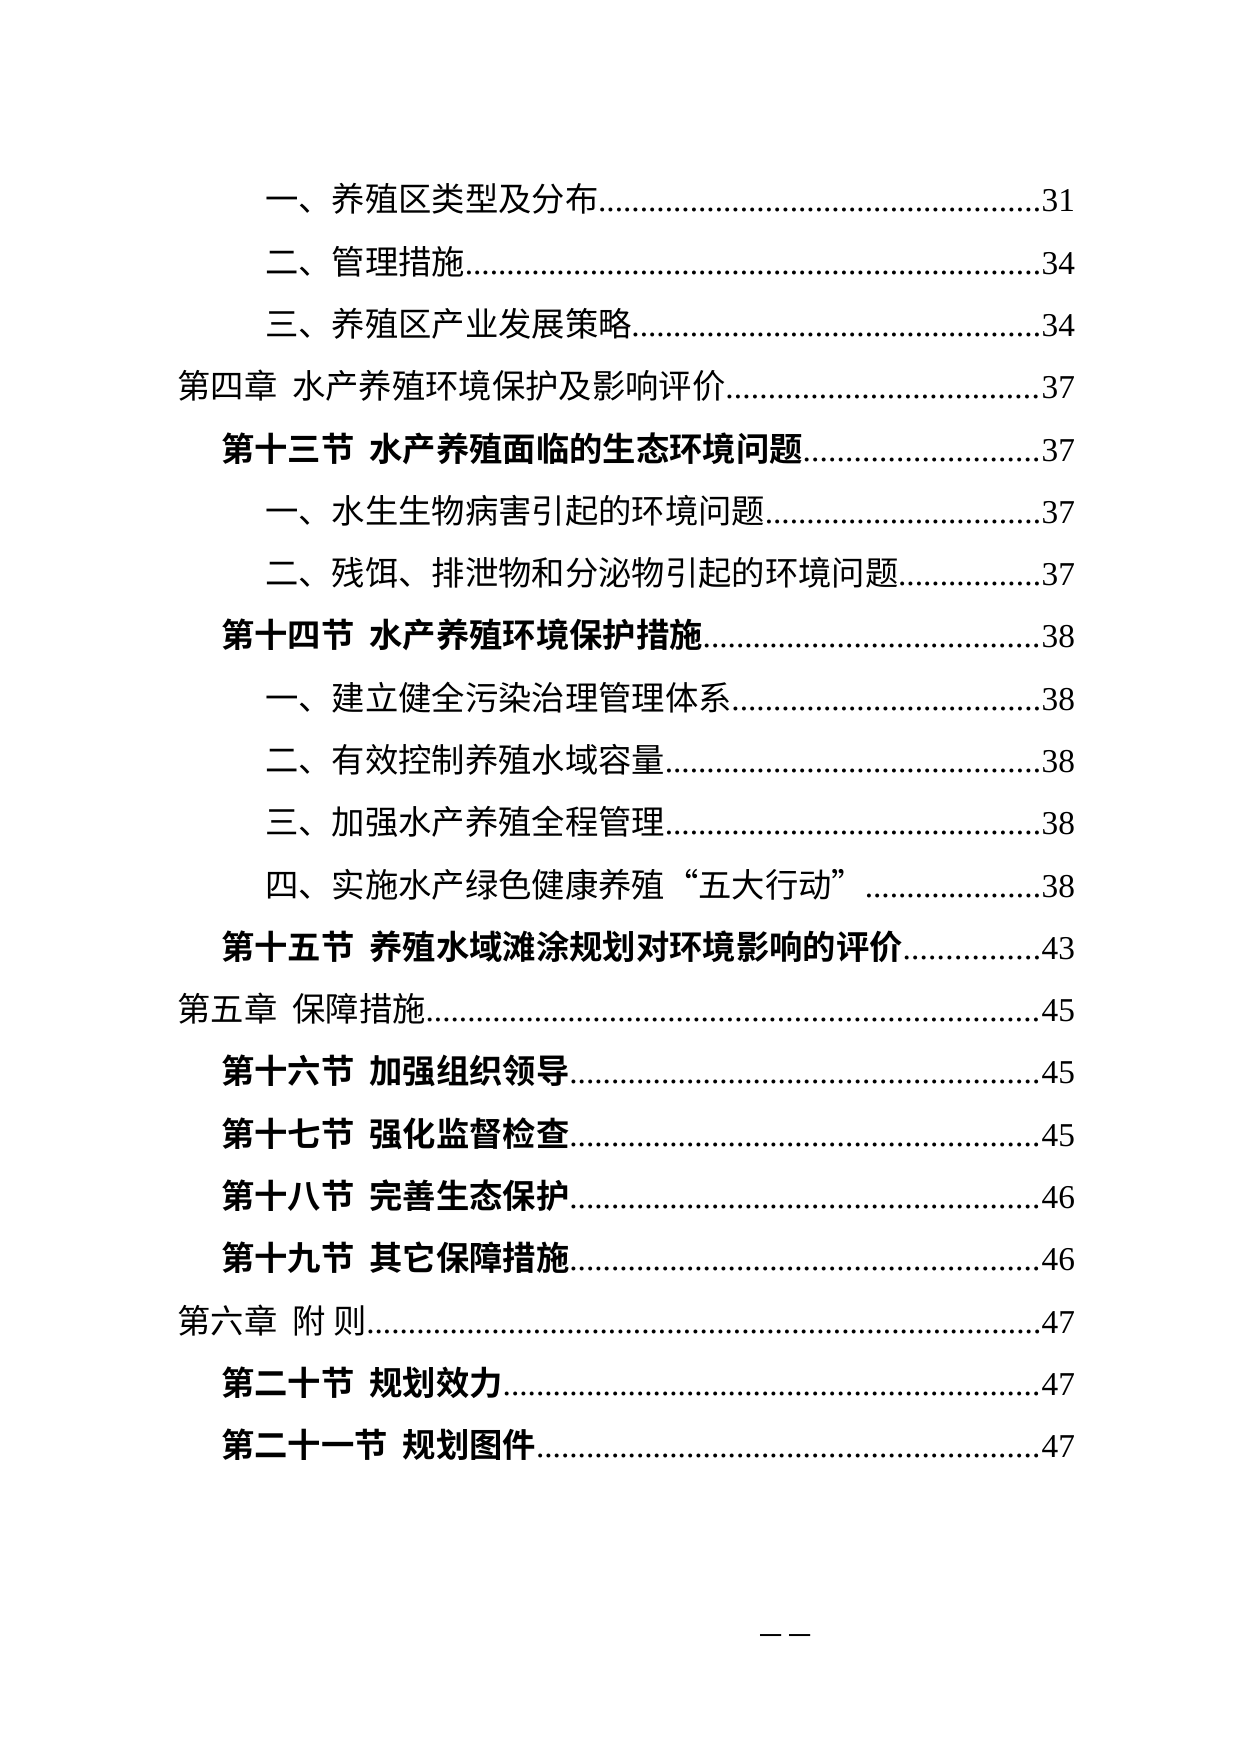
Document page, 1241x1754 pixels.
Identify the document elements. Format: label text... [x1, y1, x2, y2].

text 二、有效控制养殖水域容量 38 [265, 723, 1075, 785]
text 第二十一节 规划图件 47 [221, 1408, 1075, 1470]
text 第五章 保障措施 45 [177, 972, 1075, 1034]
text 第十三节 水产养殖面临的生态环境问题 37 [221, 411, 1075, 473]
text 一、建立健全污染治理管理体系 38 [265, 660, 1075, 723]
text 三、加强水产养殖全程管理 38 [265, 785, 1075, 847]
text 第十五节 养殖水域滩涂规划对环境影响的评价 43 [221, 909, 1075, 972]
text 第十八节 完善生态保护 46 [221, 1159, 1075, 1221]
text 第四章 水产养殖环境保护及影响评价 37 [177, 349, 1075, 411]
text 第六章 附 则 47 [177, 1283, 1075, 1346]
text 第十六节 加强组织领导 45 [221, 1034, 1075, 1096]
text 第十四节 水产养殖环境保护措施 38 [221, 598, 1075, 660]
text 二、管理措施 34 [265, 224, 1075, 287]
text 四、实施水产绿色健康养殖“五大行动” 38 [265, 847, 1075, 909]
text 二、残饵、排泄物和分泌物引起的环境问题 37 [265, 536, 1075, 598]
text 三、养殖区产业发展策略 34 [265, 287, 1075, 349]
text 一、水生生物病害引起的环境问题 37 [265, 473, 1075, 536]
text 一、养殖区类型及分布 31 [265, 162, 1075, 224]
text 第二十节 规划效力 47 [221, 1346, 1075, 1408]
text 第十七节 强化监督检查 45 [221, 1096, 1075, 1159]
text 第十九节 其它保障措施 46 [221, 1221, 1075, 1283]
